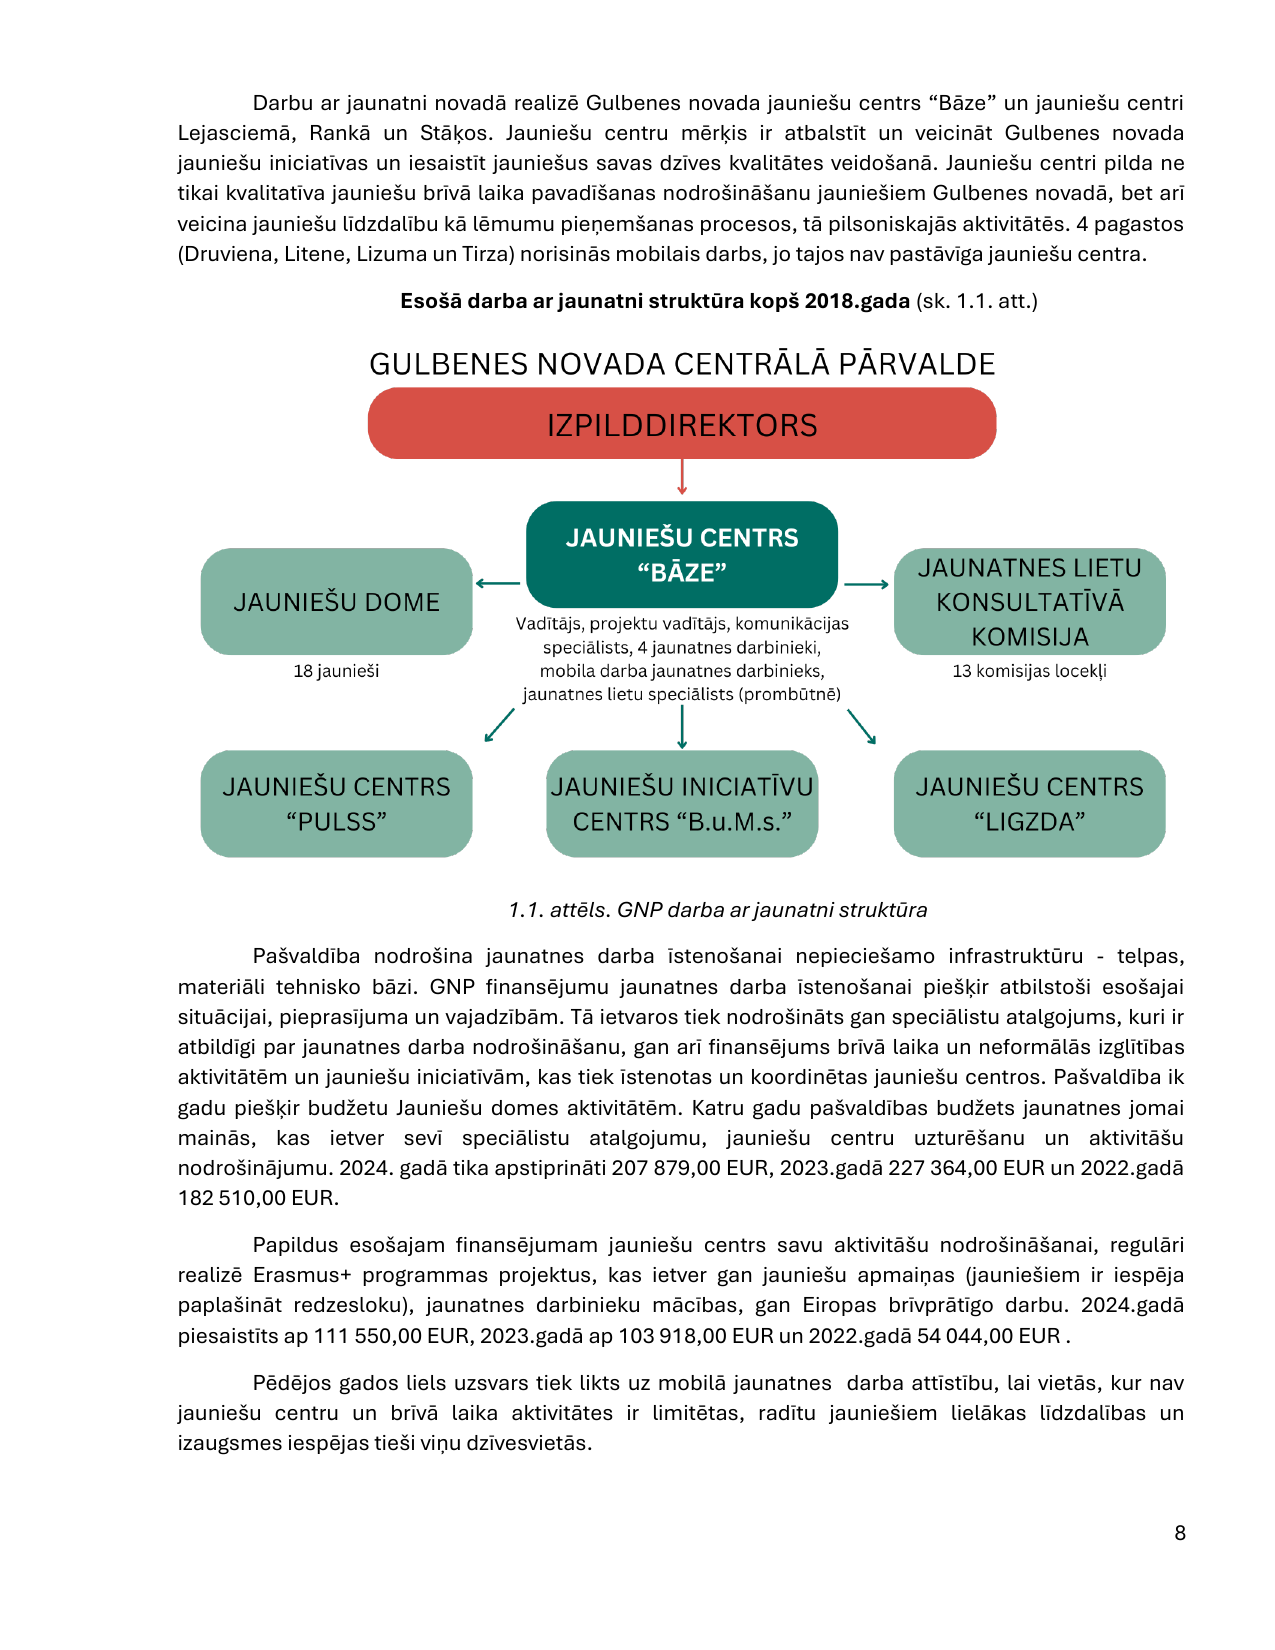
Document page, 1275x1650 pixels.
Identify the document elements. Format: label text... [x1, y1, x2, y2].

text Papildus esošajam finansējumam jauniešu centrs savu aktivitāšu nodrošināšanai, regulāri realizē Erasmus+ programmas projektus, kas ietver gan jauniešu apmaiņas (jauniešiem ir iespēja paplašināt redzesloku), jaunatnes darbinieku mācības, gan Eiropas brīvprātīgo darbu. 2024.gadā piesaistīts ap 111 550,00 EUR, 2023.gadā ap 103 918,00 EUR un 2022.gadā 54 044,00 EUR . [177, 1231, 1186, 1349]
picture [181, 326, 1183, 875]
text Esošā darba ar jaunatni struktūra kopš 2018.gada (sk. 1.1. att.) [177, 287, 1186, 314]
text Pēdējos gados liels uzsvars tiek likts uz mobilā jaunatnes darba attīstību, lai vietās, kur nav jauniešu centru un brīvā laika aktivitātes ir limitētas, radītu jauniešiem lielākas līdzdalības un izaugsmes iespējas tieši viņu dzīvesvietās. [177, 1368, 1186, 1457]
text Darbu ar jaunatni novadā realizē Gulbenes novada jauniešu centrs “Bāze” un jauniešu centri Lejasciemā, Rankā un Stāķos. Jauniešu centru mērķis ir atbalstīt un veicināt Gulbenes novada jauniešu iniciatīvas un iesaistīt jauniešus savas dzīves kvalitātes veidošanā. Jauniešu centri pilda ne tikai kvalitatīva jauniešu brīvā laika pavadīšanas nodrošināšanu jauniešiem Gulbenes novadā, bet arī veicina jauniešu līdzdalību kā lēmumu pieņemšanas procesos, tā pilsoniskajās aktivitātēs. 4 pagastos (Druviena, Litene, Lizuma un Tirza) norisinās mobilais darbs, jo tajos nav pastāvīga jauniešu centra. [177, 89, 1186, 268]
text Pašvaldība nodrošina jaunatnes darba īstenošanai nepieciešamo infrastruktūru - telpas, materiāli tehnisko bāzi. GNP finansējumu jaunatnes darba īstenošanai piešķir atbilstoši esošajai situācijai, pieprasījuma un vajadzībām. Tā ietvaros tiek nodrošināts gan speciālistu atalgojums, kuri ir atbildīgi par jaunatnes darba nodrošināšanu, gan arī finansējums brīvā laika un neformālās izglītības aktivitātēm un jauniešu iniciatīvām, kas tiek īstenotas un koordinētas jauniešu centros. Pašvaldība ik gadu piešķir budžetu Jauniešu domes aktivitātēm. Katru gadu pašvaldības budžets jaunatnes jomai mainās, kas ietver sevī speciālistu atalgojumu, jauniešu centru uzturēšanu un aktivitāšu nodrošinājumu. 2024. gadā tika apstiprināti 207 879,00 EUR, 2023.gadā 227 364,00 EUR un 2022.gadā 182 510,00 EUR. [177, 942, 1186, 1212]
